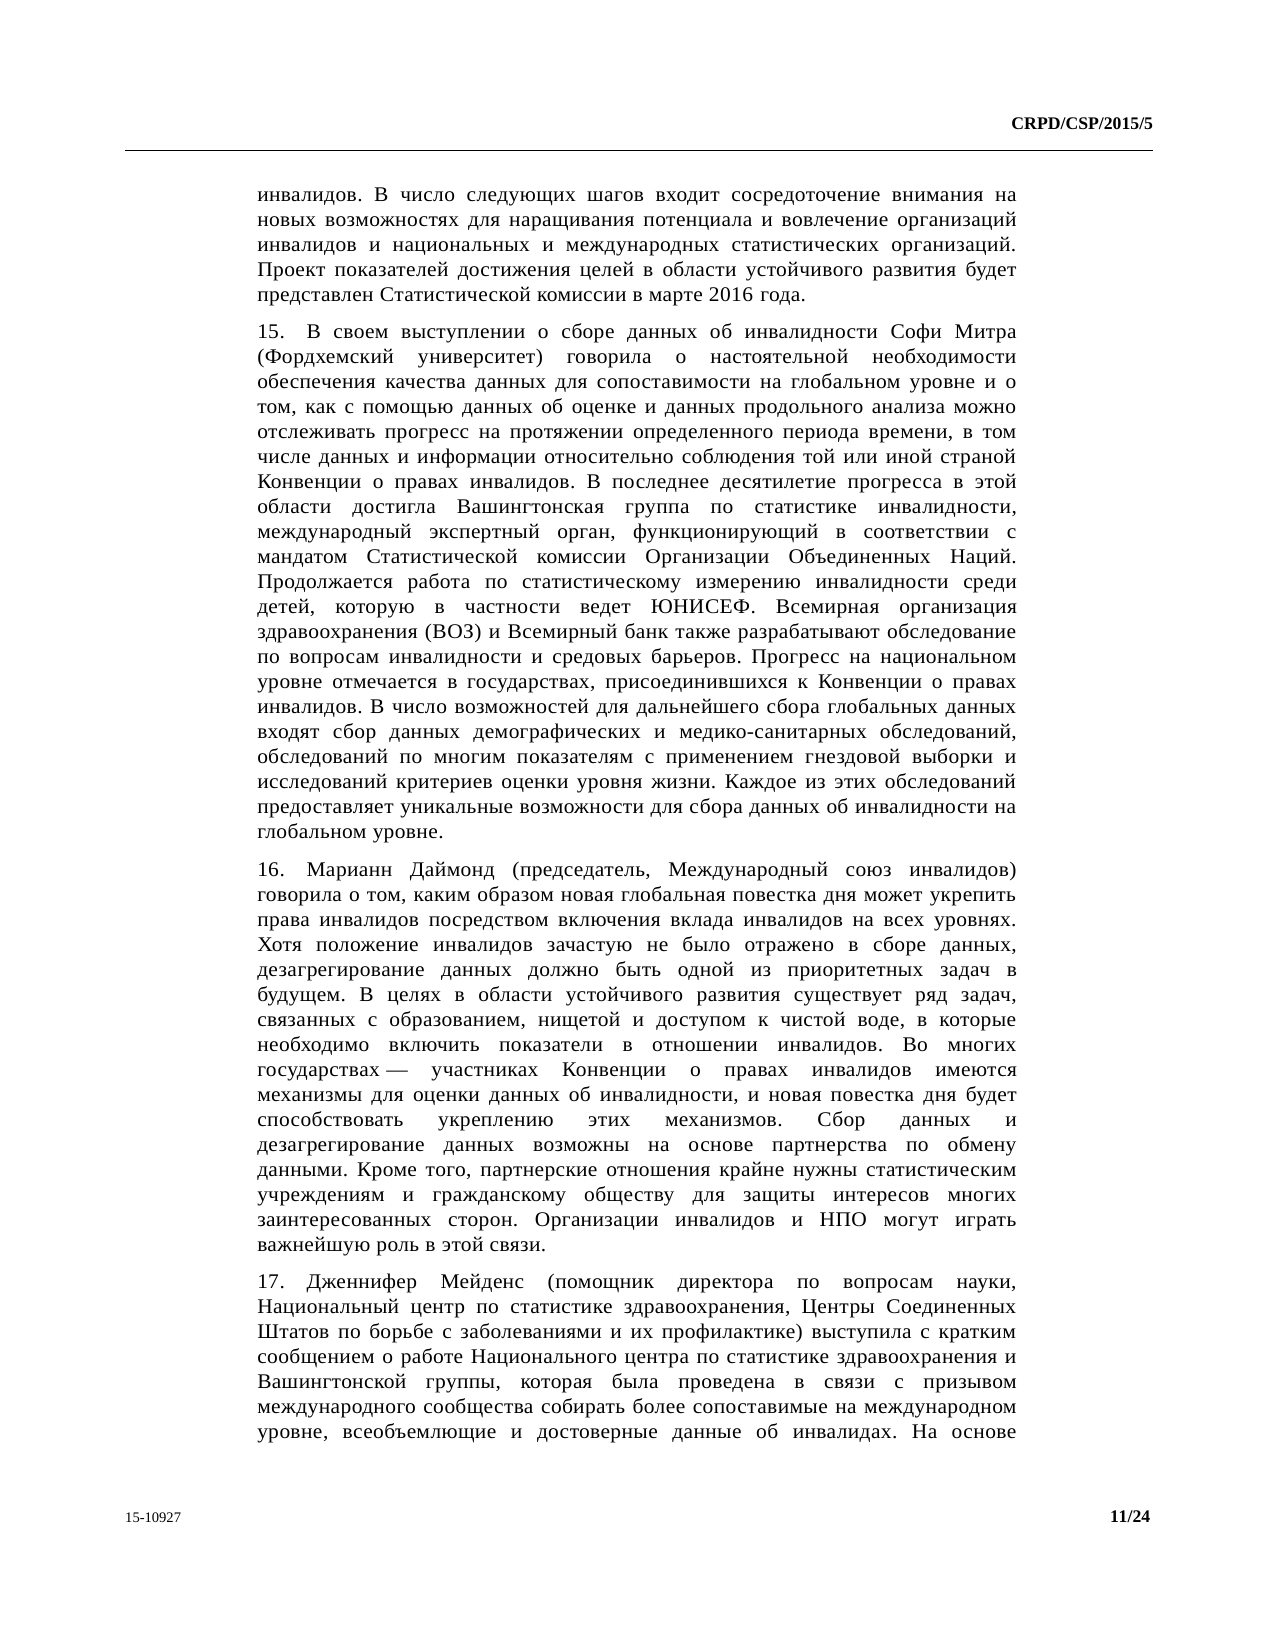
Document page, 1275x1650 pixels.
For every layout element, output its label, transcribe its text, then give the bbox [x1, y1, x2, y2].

text 16. Марианн Даймонд (председатель, Международный союз инвалидов) говорила о том, каким образом новая глобальная повестка дня может укрепить права инвалидов посредством включения вклада инвалидов на всех уровнях. Хотя положение инвалидов зачастую не было отражено в сборе данных, дезагрегирование данных должно быть одной из приоритетных задач в будущем. В целях в области устойчивого развития существует ряд задач, связанных с образованием, нищетой и доступом к чистой воде, в которые необходимо включить показатели в отношении инвалидов. Во многих государствах — участниках Конвенции о правах инвалидов имеются механизмы для оценки данных об инвалидности, и новая повестка дня будет способствовать укреплению этих механизмов. Сбор данных и дезагрегирование данных возможны на основе партнерства по обмену данными. Кроме того, партнерские отношения крайне нужны статистическим учреждениям и гражданскому обществу для защиты интересов многих заинтересованных сторон. Организации инвалидов и НПО могут играть важнейшую роль в этой связи. [257, 856, 1018, 1256]
text 15. В своем выступлении о сборе данных об инвалидности Софи Митра (Фордхемский университет) говорила о настоятельной необходимости обеспечения качества данных для сопоставимости на глобальном уровне и о том, как с помощью данных об оценке и данных продольного анализа можно отслеживать прогресс на протяжении определенного периода времени, в том числе данных и информации относительно соблюдения той или иной страной Конвенции о правах инвалидов. В последнее десятилетие прогресса в этой области достигла Вашингтонская группа по статистике инвалидности, международный экспертный орган, функционирующий в соответствии с мандатом Статистической комиссии Организации Объединенных Наций. Продолжается работа по статистическому измерению инвалидности среди детей, которую в частности ведет ЮНИСЕФ. Всемирная организация здравоохранения (ВОЗ) и Всемирный банк также разрабатывают обследование по вопросам инвалидности и средовых барьеров. Прогресс на национальном уровне отмечается в государствах, присоединившихся к Конвенции о правах инвалидов. В число возможностей для дальнейшего сбора глобальных данных входят сбор данных демографических и медико-санитарных обследований, обследований по многим показателям с применением гнездовой выборки и исследований критериев оценки уровня жизни. Каждое из этих обследований предоставляет уникальные возможности для сбора данных об инвалидности на глобальном уровне. [257, 319, 1018, 844]
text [257, 181, 1018, 306]
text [257, 1269, 1018, 1444]
